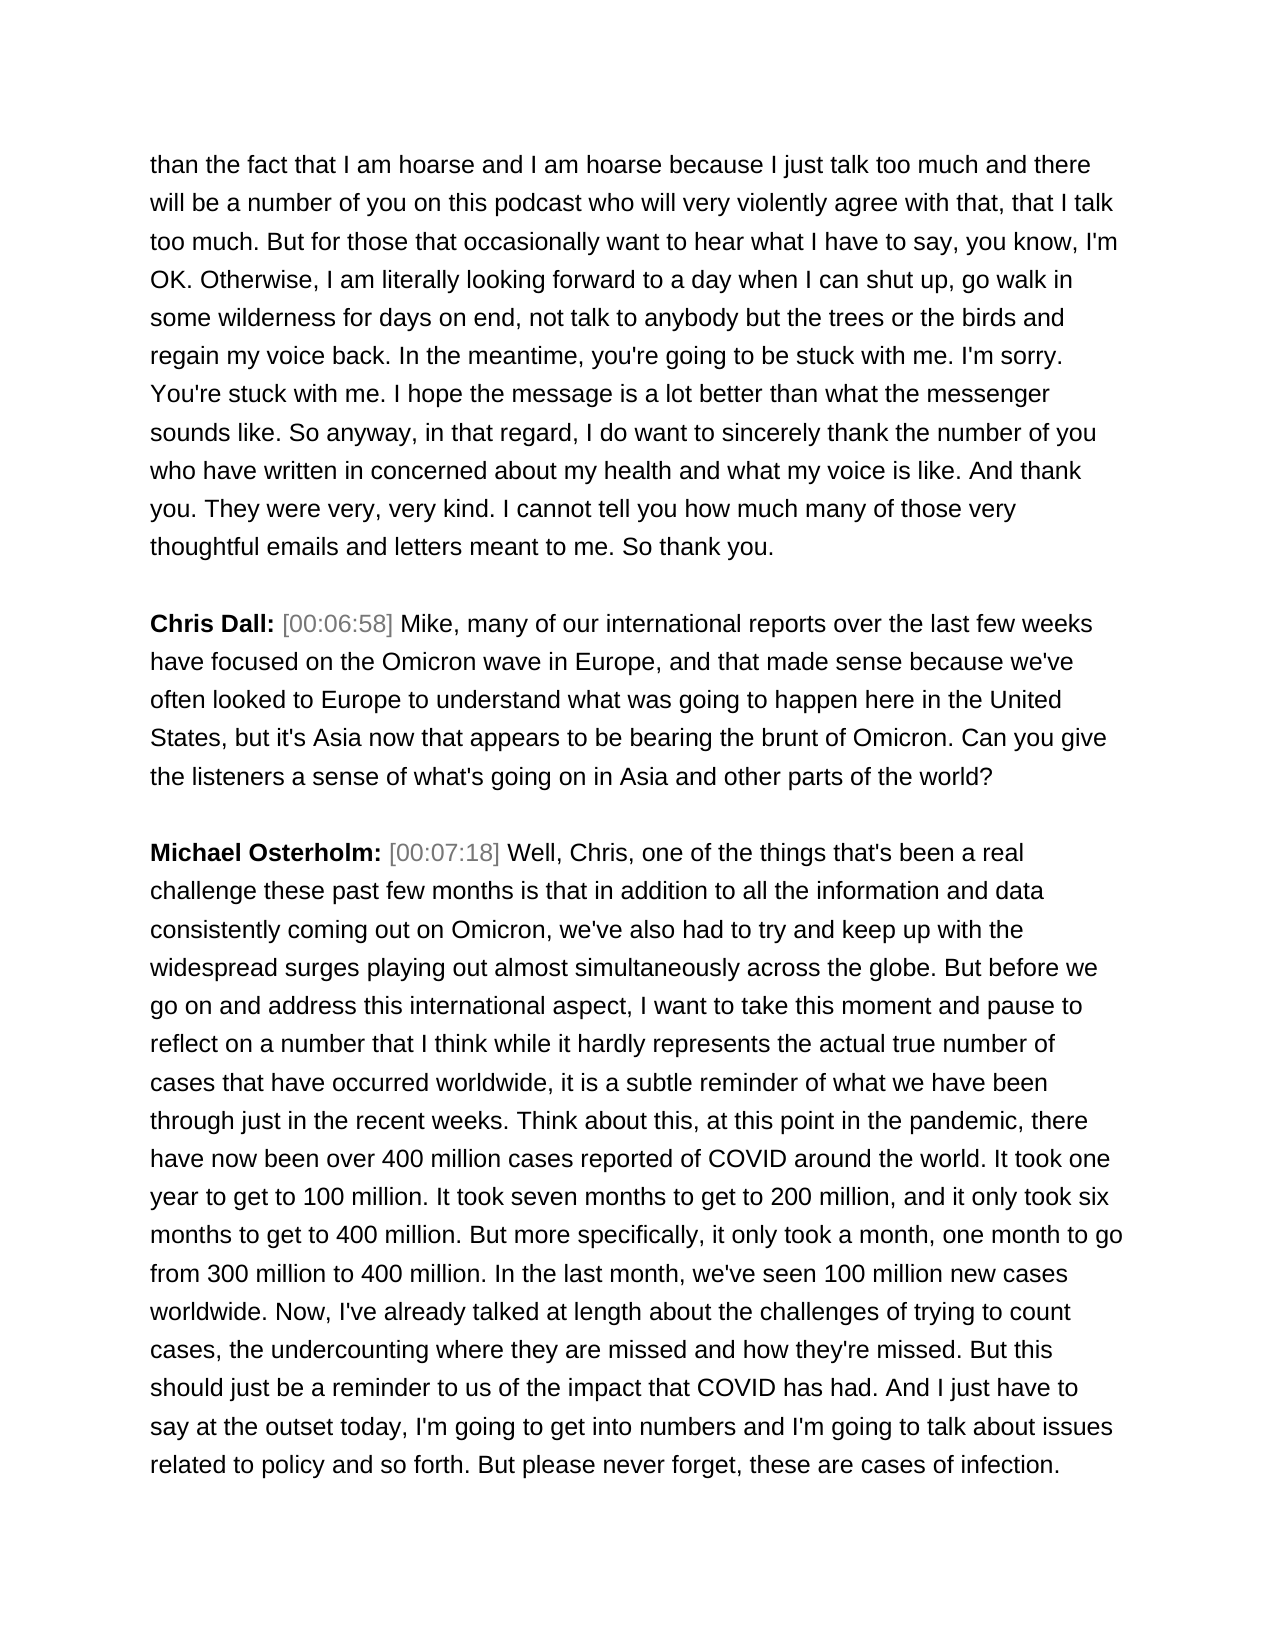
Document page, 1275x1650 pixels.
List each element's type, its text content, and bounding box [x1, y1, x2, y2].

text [150, 150, 1125, 561]
text Chris Dall: [00:06:58] Mike, many of our international reports over the last few weeks have focused on the Omicron wave in Europe, and that made sense because we've often looked to Europe to understand what was going to happen here in the United States, but it's Asia now that appears to be bearing the brunt of Omicron. Can you give the listeners a sense of what's going on in Asia and other parts of the world? [150, 609, 1125, 790]
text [150, 838, 1125, 1478]
